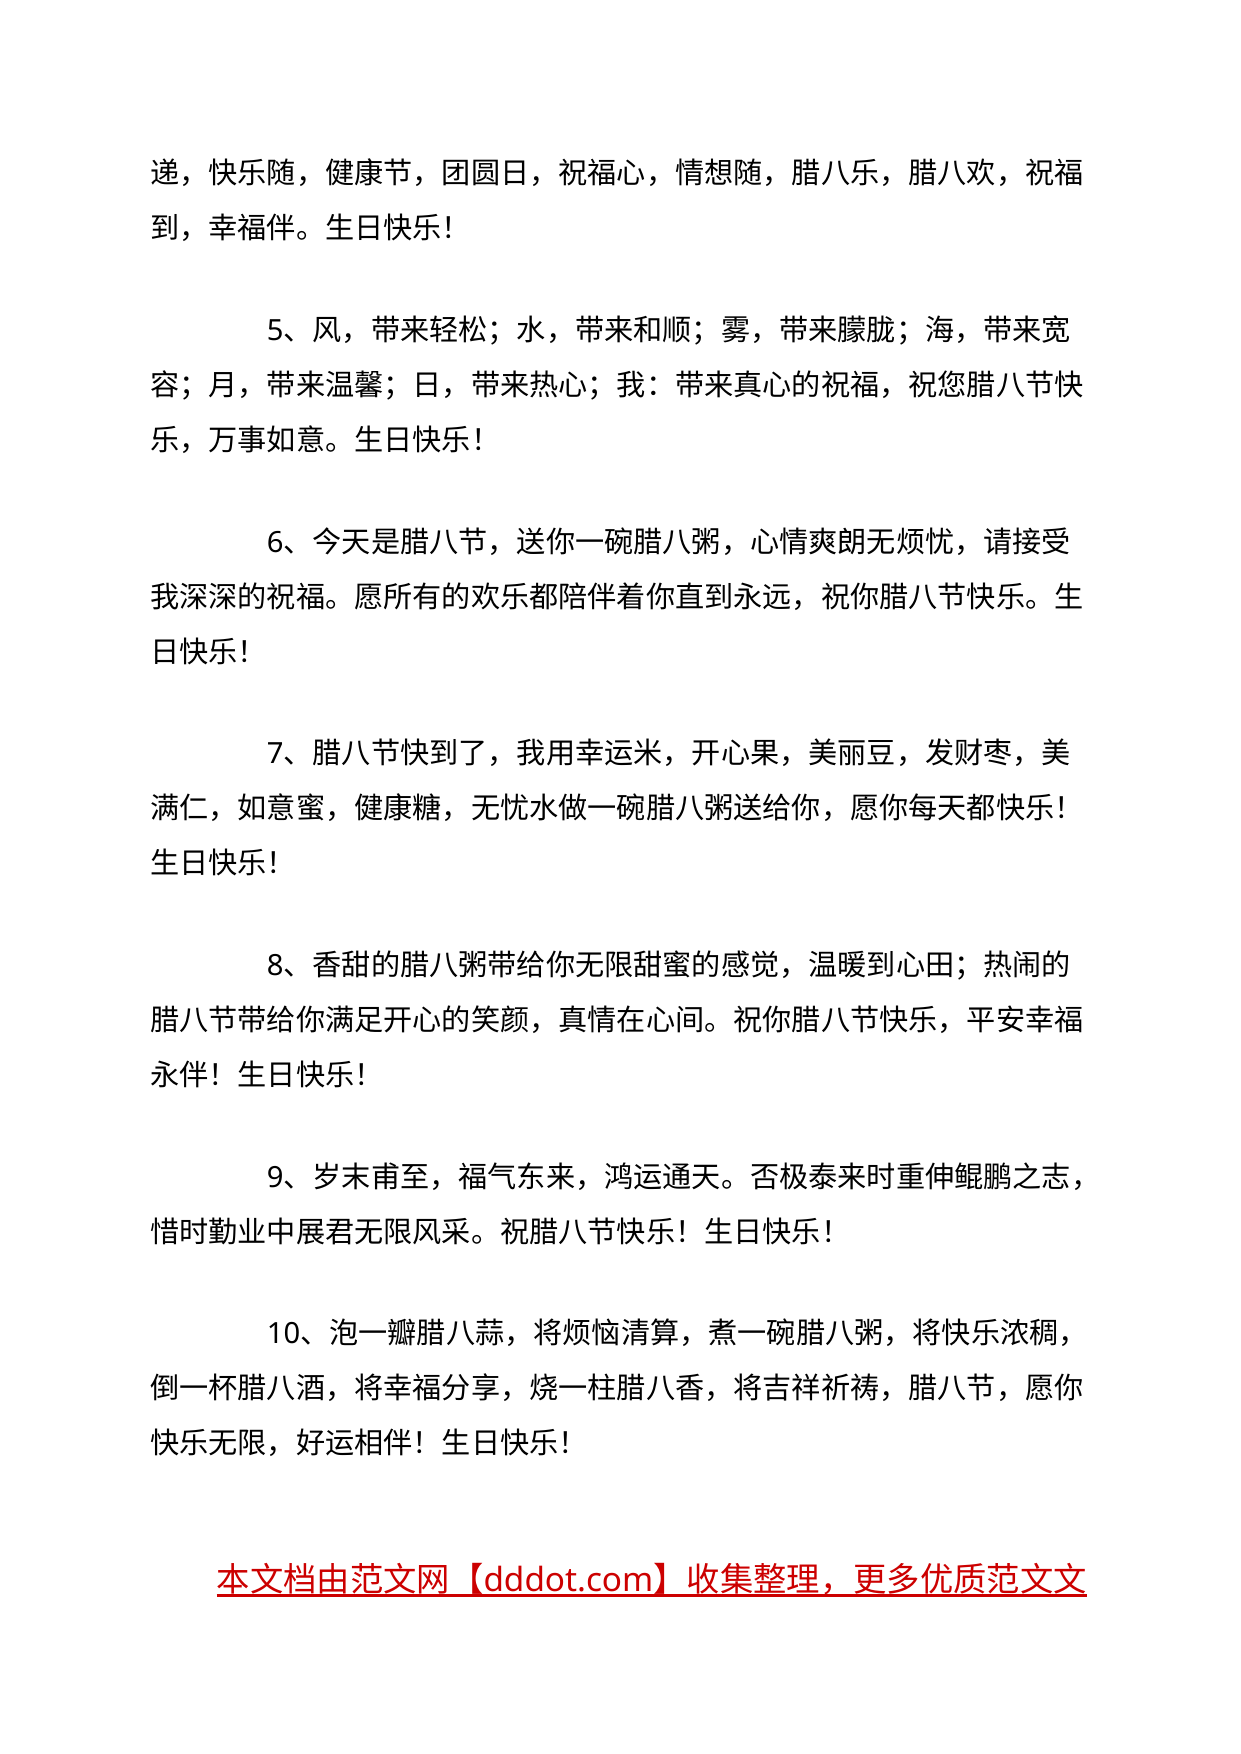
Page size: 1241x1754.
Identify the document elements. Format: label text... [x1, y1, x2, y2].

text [150, 150, 1090, 247]
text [150, 1553, 1090, 1601]
text 6、今天是腊八节，送你一碗腊八粥，心情爽朗无烦忧，请接受我深深的祝福。愿所有的欢乐都陪伴着你直到永远，祝你腊八节快乐。生日快乐！ [150, 518, 1090, 671]
text 5、风，带来轻松；水，带来和顺；雾，带来朦胧；海，带来宽容；月，带来温馨；日，带来热心；我：带来真心的祝福，祝您腊八节快乐，万事如意。生日快乐！ [150, 307, 1090, 459]
text 8、香甜的腊八粥带给你无限甜蜜的感觉，温暖到心田；热闹的腊八节带给你满足开心的笑颜，真情在心间。祝你腊八节快乐，平安幸福永伴！生日快乐！ [150, 942, 1090, 1094]
text 9、岁末甫至，福气东来，鸿运通天。否极泰来时重伸鲲鹏之志，惜时勤业中展君无限风采。祝腊八节快乐！生日快乐！ [150, 1153, 1090, 1251]
text 10、泡一瓣腊八蒜，将烦恼清算，煮一碗腊八粥，将快乐浓稠，倒一杯腊八酒，将幸福分享，烧一柱腊八香，将吉祥祈祷，腊八节，愿你快乐无限，好运相伴！生日快乐！ [150, 1310, 1090, 1462]
text 7、腊八节快到了，我用幸运米，开心果，美丽豆，发财枣，美满仁，如意蜜，健康糖，无忧水做一碗腊八粥送给你，愿你每天都快乐！生日快乐！ [150, 730, 1090, 882]
